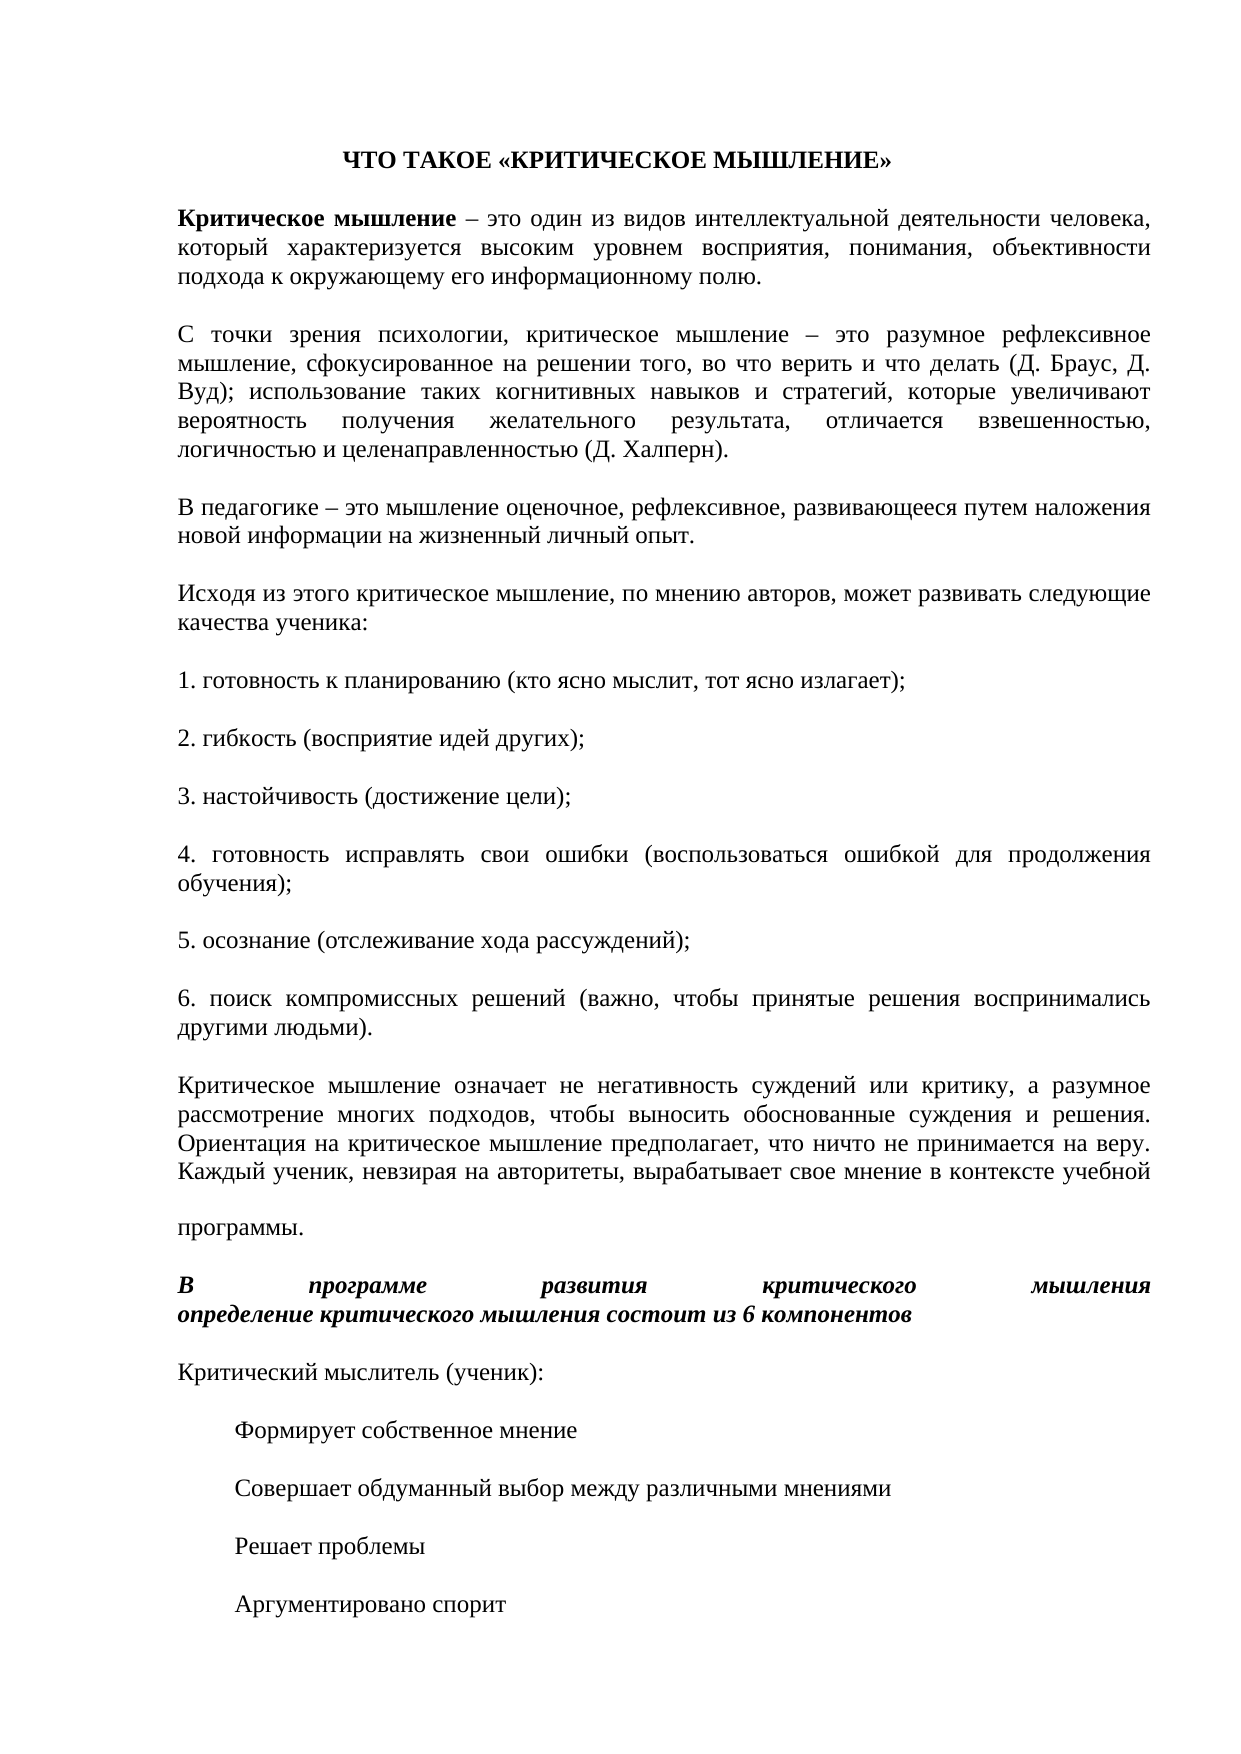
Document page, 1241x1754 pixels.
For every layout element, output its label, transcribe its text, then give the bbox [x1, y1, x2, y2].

text 5. осознание (отслеживание хода рассуждений); [177, 926, 1152, 954]
text 3. настойчивость (достижение цели); [177, 781, 1152, 810]
text ЧТО ТАКОЕ «КРИТИЧЕСКОЕ МЫШЛЕНИЕ» [177, 118, 1152, 174]
text 6. поиск компромиссных решений (важно, чтобы принятые решения воспринимались другими людьми). [177, 983, 1152, 1041]
text В программе развития критического мышления определение критического мышления состоит из 6 компонентов [177, 1270, 1152, 1328]
text Аргументировано спорит [177, 1589, 1152, 1617]
text Критическое мышление означает не негативность суждений или критику, а разумное рассмотрение многих подходов, чтобы выносить обоснованные суждения и решения. Ориентация на критическое мышление предполагает, что ничто не принимается на веру. Каждый ученик, невзирая на авторитеты, вырабатывает свое мнение в контексте учебной программы. [177, 1070, 1152, 1241]
text Совершает обдуманный выбор между различными мнениями [177, 1473, 1152, 1502]
text Формирует собственное мнение [177, 1415, 1152, 1444]
text Исходя из этого критическое мышление, по мнению авторов, может развивать следующие качества ученика: [177, 578, 1152, 636]
text В педагогике – это мышление оценочное, рефлексивное, развивающееся путем наложения новой информации на жизненный личный опыт. [177, 492, 1152, 549]
text С точки зрения психологии, критическое мышление – это разумное рефлексивное мышление, сфокусированное на решении того, во что верить и что делать (Д. Браус, Д. Вуд); использование таких когнитивных навыков и стратегий, которые увеличивают вероятность получения желательного результата, отличается взвешенностью, логичностью и целенаправленностью (Д. Халперн). [177, 319, 1152, 463]
text 2. гибкость (восприятие идей других); [177, 723, 1152, 752]
text 4. готовность исправлять свои ошибки (воспользоваться ошибкой для продолжения обучения); [177, 839, 1152, 896]
text Решает проблемы [177, 1531, 1152, 1559]
text Критический мыслитель (ученик): [177, 1357, 1152, 1386]
text Критическое мышление – это один из видов интеллектуальной деятельности человека, который характеризуется высоким уровнем восприятия, понимания, объективности подхода к окружающему его информационному полю. [177, 203, 1152, 290]
text 1. готовность к планированию (кто ясно мыслит, тот ясно излагает); [177, 665, 1152, 694]
